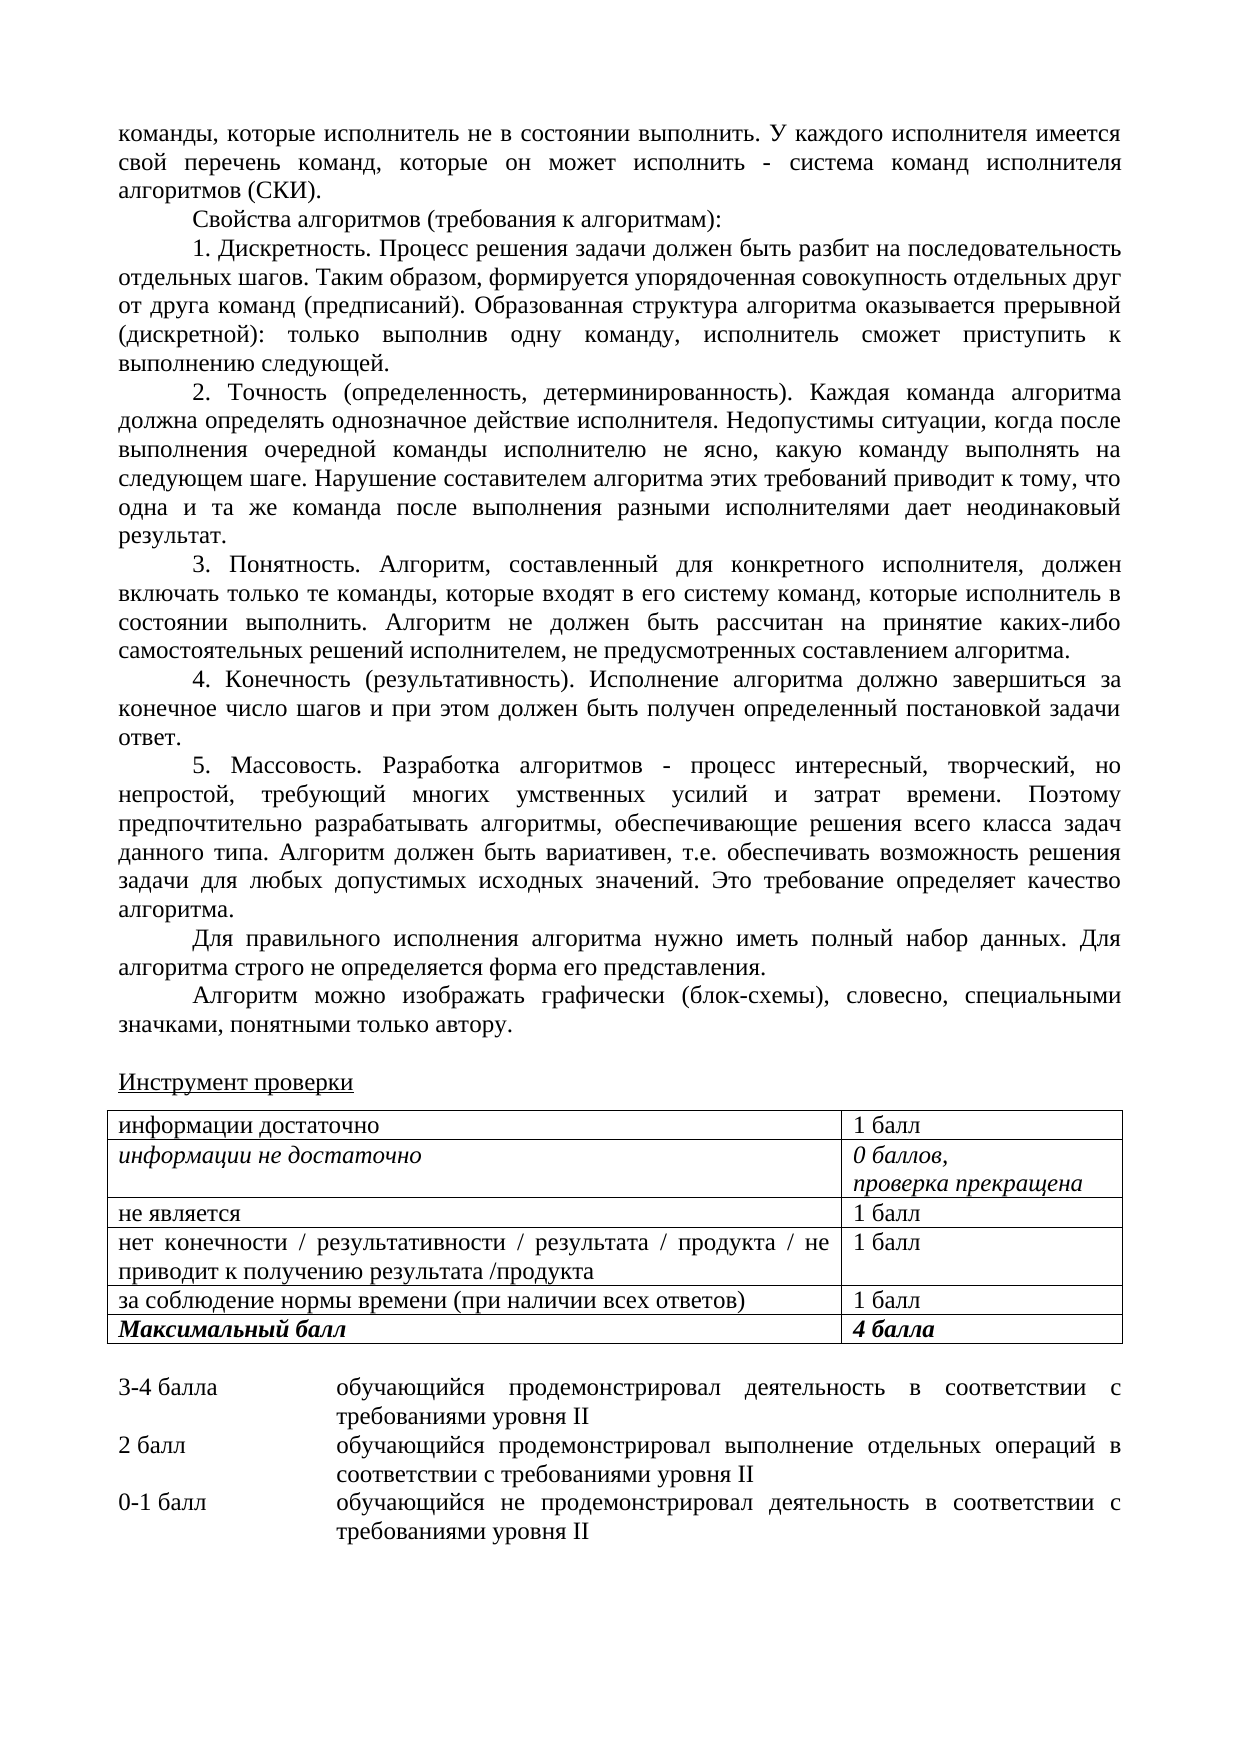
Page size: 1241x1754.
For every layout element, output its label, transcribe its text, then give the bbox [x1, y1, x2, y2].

table_header информации достаточно [108, 1111, 841, 1139]
text Свойства алгоритмов (требования к алгоритмам): [118, 204, 1122, 233]
table_cell 4 балла [842, 1315, 1122, 1343]
table_cell информации не достаточно [108, 1140, 841, 1197]
text 5. Массовость. Разработка алгоритмов - процесс интересный, творческий, но непростой, требующий многих умственных усилий и затрат времени. Поэтому предпочтительно разрабатывать алгоритмы, обеспечивающие решения всего класса задач данного типа. Алгоритм должен быть вариативен, т.е. обеспечивать возможность решения задачи для любых допустимых исходных значений. Это требование определяет качество алгоритма. [118, 751, 1122, 923]
table_header обучающийся продемонстрировал деятельность в соответствии с требованиями уровня II [325, 1373, 1133, 1430]
table_cell обучающийся не продемонстрировал деятельность в соответствии с требованиями уровня II [325, 1488, 1133, 1545]
text 3. Понятность. Алгоритм, составленный для конкретного исполнителя, должен включать только те команды, которые входят в его систему команд, которые исполнитель в состоянии выполнить. Алгоритм не должен быть рассчитан на принятие каких-либо самостоятельных решений исполнителем, не предусмотренных составлением алгоритма. [118, 549, 1122, 664]
table_cell 0 баллов, проверка прекращена [842, 1140, 1122, 1197]
table_cell 1 балл [842, 1198, 1122, 1227]
table_cell обучающийся продемонстрировал выполнение отдельных операций в соответствии с требованиями уровня II [325, 1430, 1133, 1487]
table_cell Максимальный балл [108, 1315, 841, 1343]
table_cell 0-1 балл [107, 1488, 325, 1545]
table_cell 2 балл [107, 1430, 325, 1487]
text Инструмент проверки [118, 1067, 1122, 1096]
table_cell 1 балл [842, 1228, 1122, 1284]
text Для правильного исполнения алгоритма нужно иметь полный набор данных. Для алгоритма строго не определяется форма его представления. [118, 923, 1122, 981]
text 4. Конечность (результативность). Исполнение алгоритма должно завершиться за конечное число шагов и при этом должен быть получен определенный постановкой задачи ответ. [118, 664, 1122, 751]
text 1. Дискретность. Процесс решения задачи должен быть разбит на последовательность отдельных шагов. Таким образом, формируется упорядоченная совокупность отдельных друг от друга команд (предписаний). Образованная структура алгоритма оказывается прерывной (дискретной): только выполнив одну команду, исполнитель сможет приступить к выполнению следующей. [118, 233, 1122, 377]
text Алгоритм можно изображать графически (блок-схемы), словесно, специальными значками, понятными только автору. [118, 981, 1122, 1038]
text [118, 118, 1122, 204]
table_cell нет конечности / результативности / результата / продукта / не приводит к получению результата /продукта [108, 1228, 841, 1284]
table_cell 1 балл [842, 1286, 1122, 1314]
table_header 1 балл [842, 1111, 1122, 1139]
table_cell не является [108, 1198, 841, 1227]
table_cell за соблюдение нормы времени (при наличии всех ответов) [108, 1286, 841, 1314]
text 2. Точность (определенность, детерминированность). Каждая команда алгоритма должна определять однозначное действие исполнителя. Недопустимы ситуации, когда после выполнения очередной команды исполнителю не ясно, какую команду выполнять на следующем шаге. Нарушение составителем алгоритма этих требований приводит к тому, что одна и та же команда после выполнения разными исполнителями дает неодинаковый результат. [118, 377, 1122, 549]
table_header 3-4 балла [107, 1373, 325, 1430]
